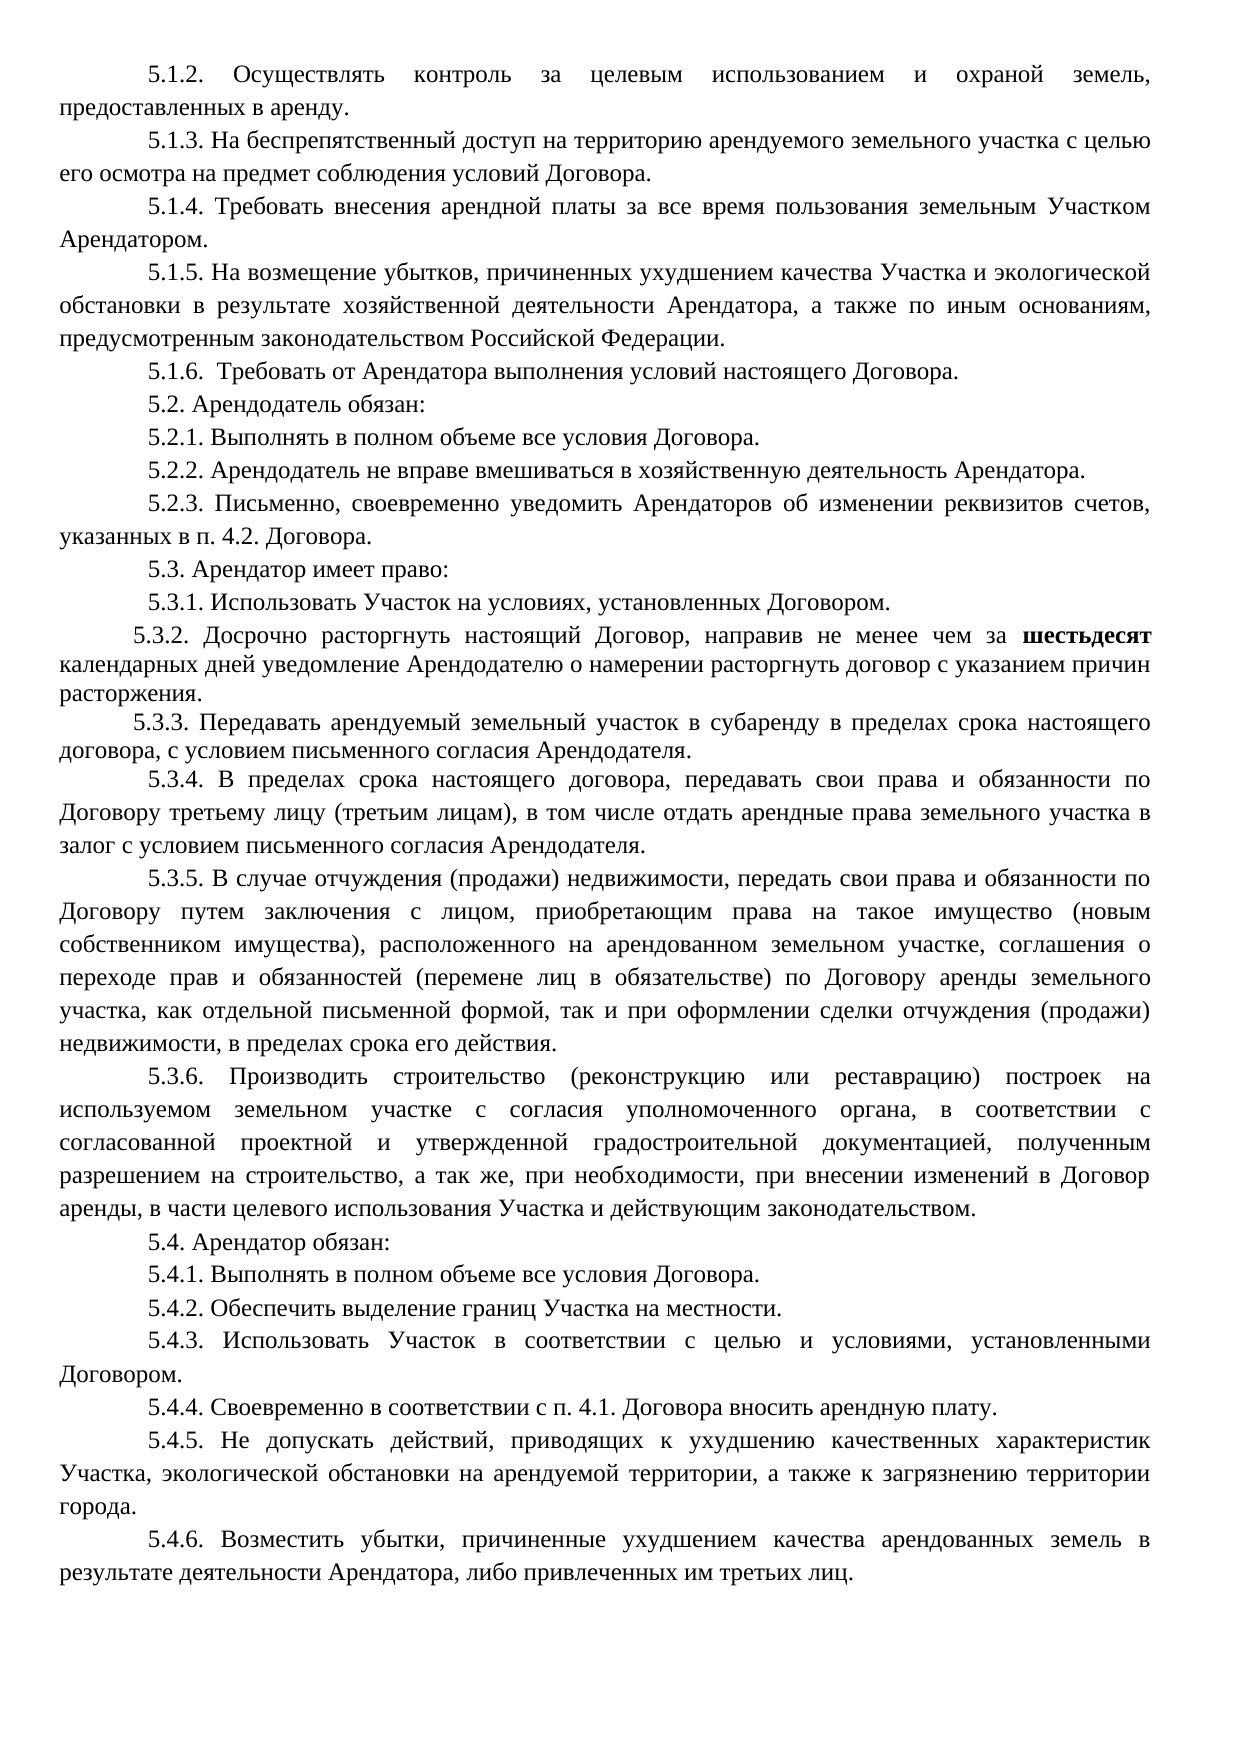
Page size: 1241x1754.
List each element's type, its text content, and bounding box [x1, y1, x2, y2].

text 5.3.4. В пределах срока настоящего договора, передавать свои права и обязанности по Договору третьему лицу (третьим лицам), в том числе отдать арендные права земельного участка в залог с условием письменного согласия Арендодателя. [59, 764, 1152, 859]
text 5.4.5. Не допускать действий, приводящих к ухудшению качественных характеристик Участка, экологической обстановки на арендуемой территории, а также к загрязнению территории города. [59, 1425, 1152, 1519]
text 5.3.1. Использовать Участок на условиях, установленных Договором. [59, 587, 1152, 616]
text 5.1.5. На возмещение убытков, причиненных ухудшением качества Участка и экологической обстановки в результате хозяйственной деятельности Арендатора, а также по иным основаниям, предусмотренным законодательством Российской Федерации. [59, 257, 1152, 352]
text 5.2. Арендодатель обязан: [59, 389, 1152, 418]
text 5.4.6. Возместить убытки, причиненные ухудшением качества арендованных земель в результате деятельности Арендатора, либо привлеченных им третьих лиц. [59, 1524, 1152, 1586]
text 5.4.1. Выполнять в полном объеме все условия Договора. [59, 1259, 1152, 1288]
text 5.4.3. Использовать Участок в соответствии с целью и условиями, установленными Договором. [59, 1326, 1152, 1387]
text 5.1.3. На беспрепятственный доступ на территорию арендуемого земельного участка с целью его осмотра на предмет соблюдения условий Договора. [59, 125, 1152, 187]
text 5.2.3. Письменно, своевременно уведомить Арендаторов об изменении реквизитов счетов, указанных в п. 4.2. Договора. [59, 488, 1152, 550]
text 5.3.3. Передавать арендуемый земельный участок в субаренду в пределах срока настоящего договора, с условием письменного согласия Арендодателя. [59, 707, 1152, 764]
text 5.1.6. Требовать от Арендатора выполнения условий настоящего Договора. [59, 356, 1152, 385]
text 5.4.4. Своевременно в соответствии с п. 4.1. Договора вносить арендную плату. [59, 1392, 1152, 1420]
text 5.3.5. В случае отчуждения (продажи) недвижимости, передать свои права и обязанности по Договору путем заключения с лицом, приобретающим права на такое имущество (новым собственником имущества), расположенного на арендованном земельном участке, соглашения о переходе прав и обязанностей (перемене лиц в обязательстве) по Договору аренды земельного участка, как отдельной письменной формой, так и при оформлении сделки отчуждения (продажи) недвижимости, в пределах срока его действия. [59, 863, 1152, 1057]
text 5.2.1. Выполнять в полном объеме все условия Договора. [59, 422, 1152, 451]
text 5.3.6. Производить строительство (реконструкцию или реставрацию) построек на используемом земельном участке с согласия уполномоченного органа, в соответствии с согласованной проектной и утвержденной градостроительной документацией, полученным разрешением на строительство, а так же, при необходимости, при внесении изменений в Договор аренды, в части целевого использования Участка и действующим законодательством. [59, 1061, 1152, 1222]
text 5.1.2. Осуществлять контроль за целевым использованием и охраной земель, предоставленных в аренду. [59, 59, 1152, 121]
text 5.2.2. Арендодатель не вправе вмешиваться в хозяйственную деятельность Арендатора. [59, 455, 1152, 484]
text 5.3. Арендатор имеет право: [59, 554, 1152, 583]
text 5.1.4. Требовать внесения арендной платы за все время пользования земельным Участком Арендатором. [59, 191, 1152, 253]
text 5.4. Арендатор обязан: [59, 1227, 1152, 1255]
text 5.4.2. Обеспечить выделение границ Участка на местности. [59, 1293, 1152, 1321]
text 5.3.2. Досрочно расторгнуть настоящий Договор, направив не менее чем за шестьдесят календарных дней уведомление Арендодателю о намерении расторгнуть договор с указанием причин расторжения. [59, 621, 1152, 707]
